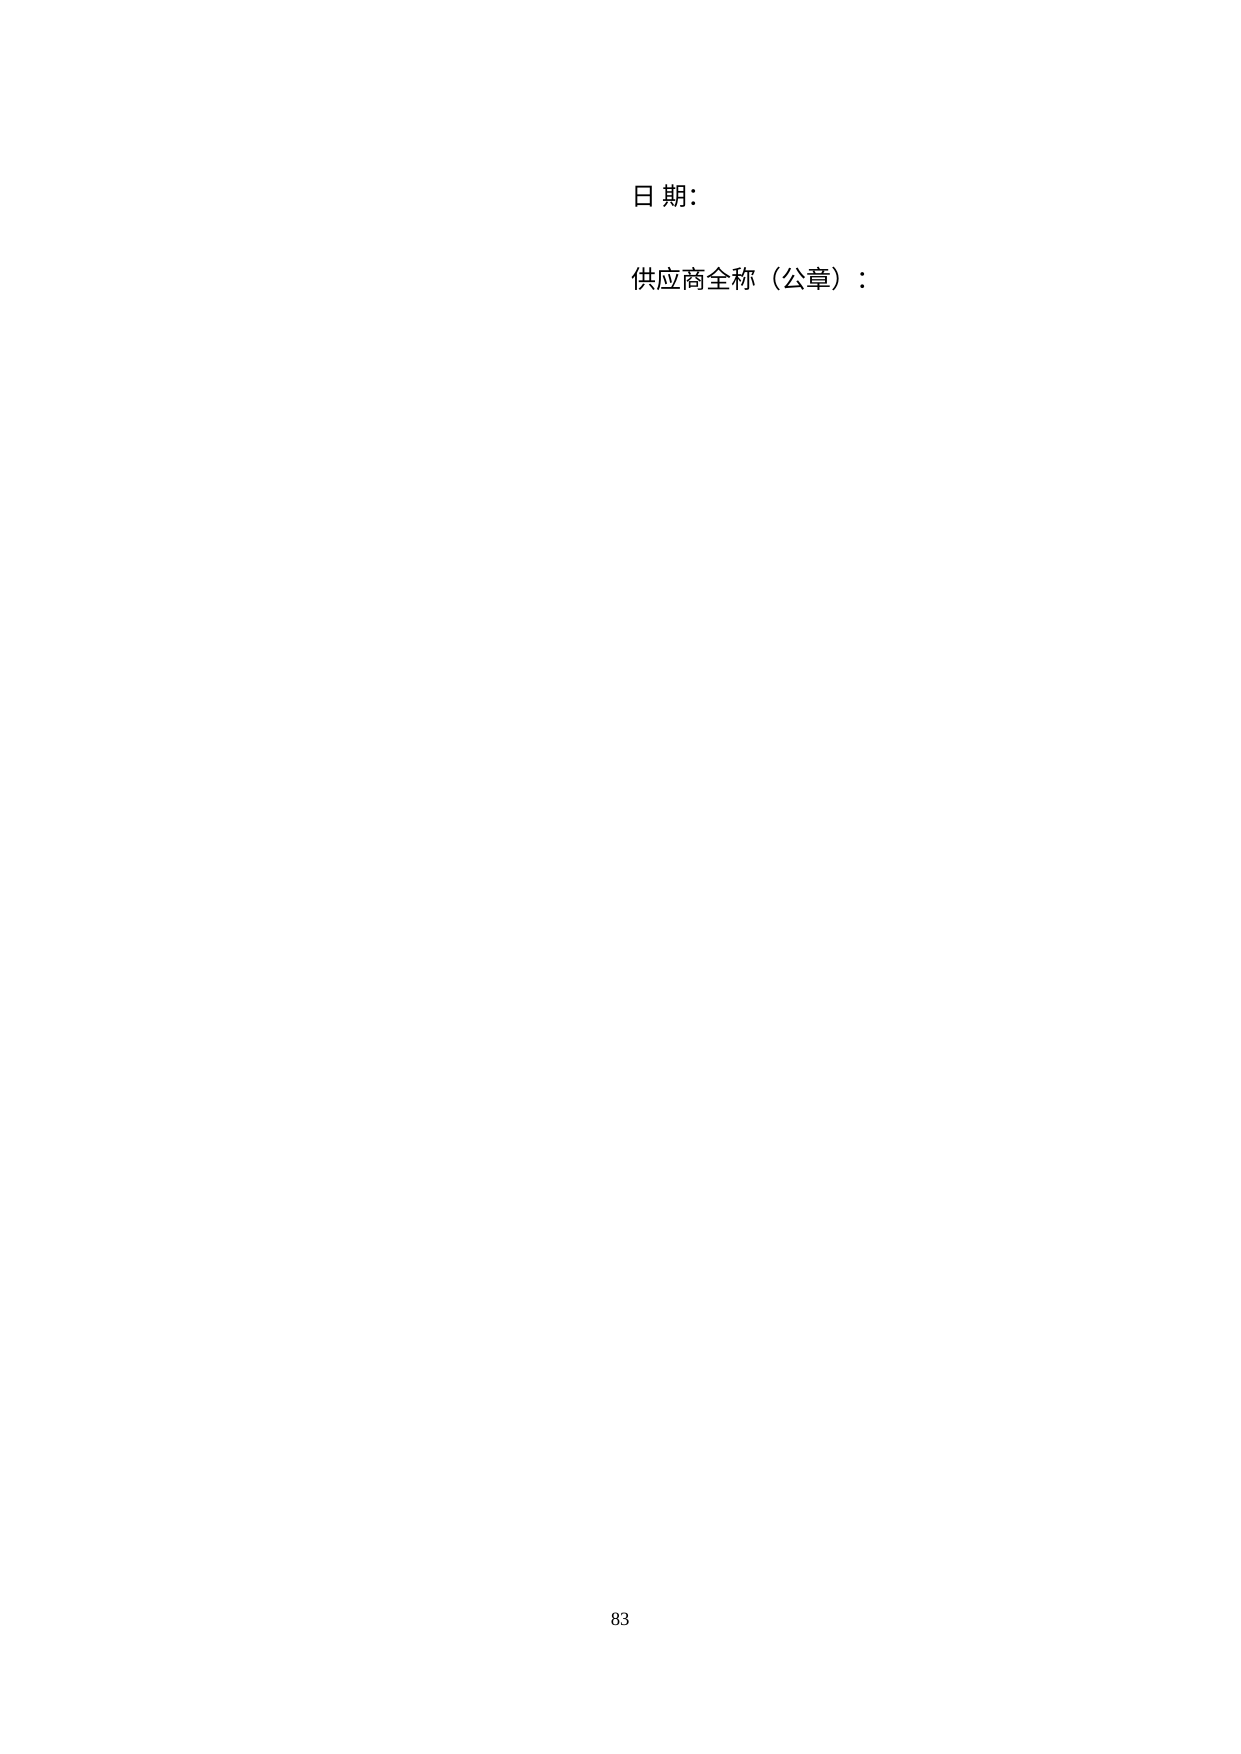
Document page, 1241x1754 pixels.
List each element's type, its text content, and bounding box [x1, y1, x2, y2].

text 日 期： [581, 162, 1053, 227]
text 供应商全称（公章）： [581, 245, 1053, 310]
